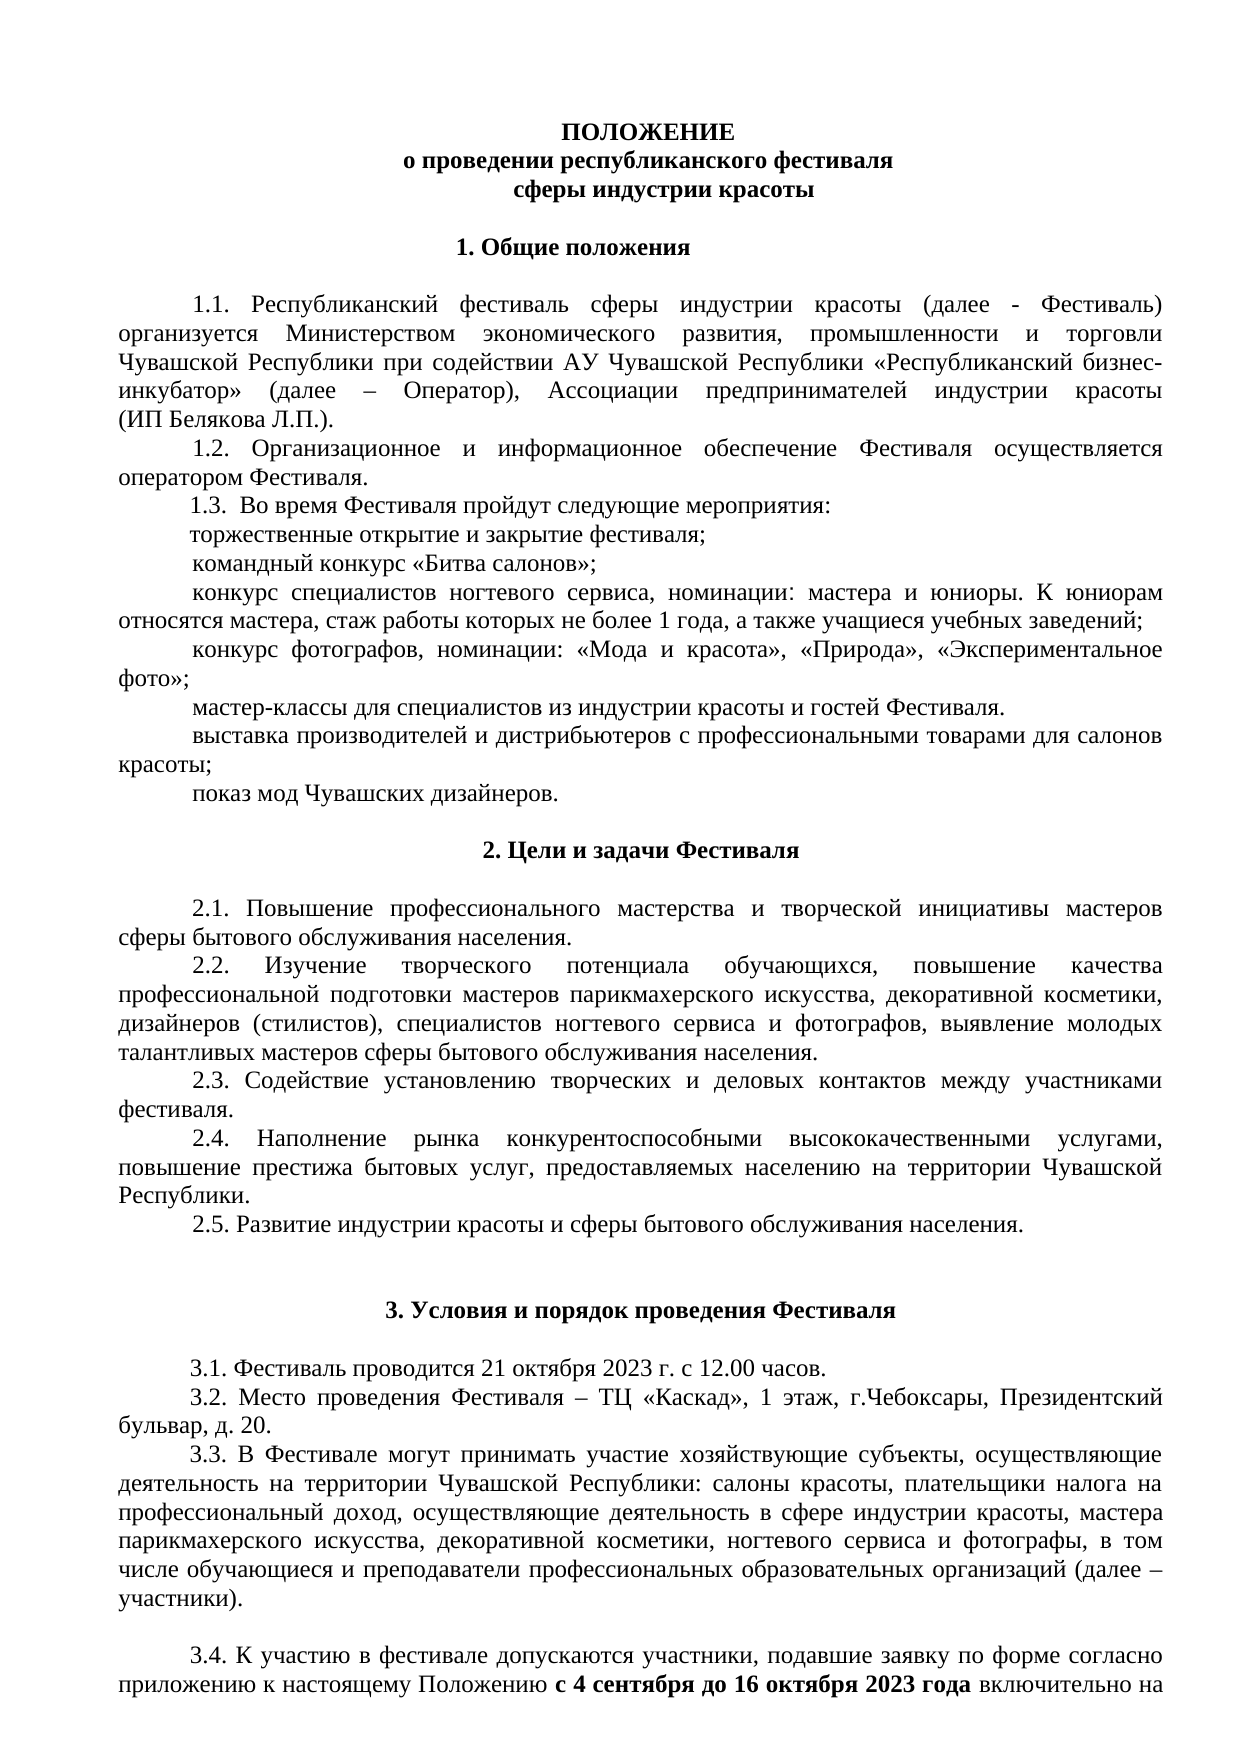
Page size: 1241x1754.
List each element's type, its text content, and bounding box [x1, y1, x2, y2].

text 2. Цели и задачи Фестиваля [118, 835, 1163, 864]
text ПОЛОЖЕНИЕ [133, 117, 1163, 145]
text 2.1. Повышение профессионального мастерства и творческой инициативы мастеров сферы бытового обслуживания населения. [118, 893, 1163, 950]
text 1. Общие положения [456, 232, 1163, 260]
text командный конкурс «Битва салонов»; [118, 548, 1163, 577]
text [118, 1641, 1163, 1698]
text 3. Условия и порядок проведения Фестиваля [118, 1295, 1163, 1324]
text мастер-классы для специалистов из индустрии красоты и гостей Фестиваля. [118, 692, 1163, 720]
text 1.1. Республиканский фестиваль сферы индустрии красоты (далее - Фестиваль) организуется Министерством экономического развития, промышленности и торговли Чувашской Республики при содействии АУ Чувашской Республики «Республиканский бизнес-инкубатор» (далее – Оператор), Ассоциации предпринимателей индустрии красоты (ИП Белякова Л.П.). [118, 289, 1163, 433]
text сферы индустрии красоты [133, 174, 1163, 203]
text 3.2. Место проведения Фестиваля – ТЦ «Каскад», 1 этаж, г.Чебоксары, Президентский бульвар, д. 20. [118, 1382, 1163, 1439]
text 1.3. Во время Фестиваля пройдут следующие мероприятия: [118, 490, 1163, 519]
text 3.3. В Фестивале могут принимать участие хозяйствующие субъекты, осуществляющие деятельность на территории Чувашской Республики: салоны красоты, плательщики налога на профессиональный доход, осуществляющие деятельность в сфере индустрии красоты, мастера парикмахерского искусства, декоративной косметики, ногтевого сервиса и фотографы, в том числе обучающиеся и преподаватели профессиональных образовательных организаций (далее – участники). [118, 1439, 1163, 1612]
text показ мод Чувашских дизайнеров. [118, 778, 1163, 807]
text 1.2. Организационное и информационное обеспечение Фестиваля осуществляется оператором Фестиваля. [118, 433, 1163, 490]
text 2.4. Наполнение рынка конкурентоспособными высококачественными услугами, повышение престижа бытовых услуг, предоставляемых населению на территории Чувашской Республики. [118, 1123, 1163, 1209]
text 2.2. Изучение творческого потенциала обучающихся, повышение качества профессиональной подготовки мастеров парикмахерского искусства, декоративной косметики, дизайнеров (стилистов), специалистов ногтевого сервиса и фотографов, выявление молодых талантливых мастеров сферы бытового обслуживания населения. [118, 950, 1163, 1065]
text выставка производителей и дистрибьютеров с профессиональными товарами для салонов красоты; [118, 720, 1163, 778]
text 2.5. Развитие индустрии красоты и сферы бытового обслуживания населения. [118, 1209, 1163, 1238]
text конкурс фотографов, номинации: «Мода и красота», «Природа», «Экспериментальное фото»; [118, 634, 1163, 692]
text 2.3. Содействие установлению творческих и деловых контактов между участниками фестиваля. [118, 1065, 1163, 1123]
text конкурс специалистов ногтевого сервиса, номинации: мастера и юниоры. К юниорам относятся мастера, стаж работы которых не более 1 года, а также учащиеся учебных заведений; [118, 577, 1163, 634]
text 3.1. Фестиваль проводится 21 октября 2023 г. с 12.00 часов. [118, 1353, 1163, 1382]
text торжественные открытие и закрытие фестиваля; [118, 519, 1163, 548]
text о проведении республиканского фестиваля [133, 145, 1163, 174]
